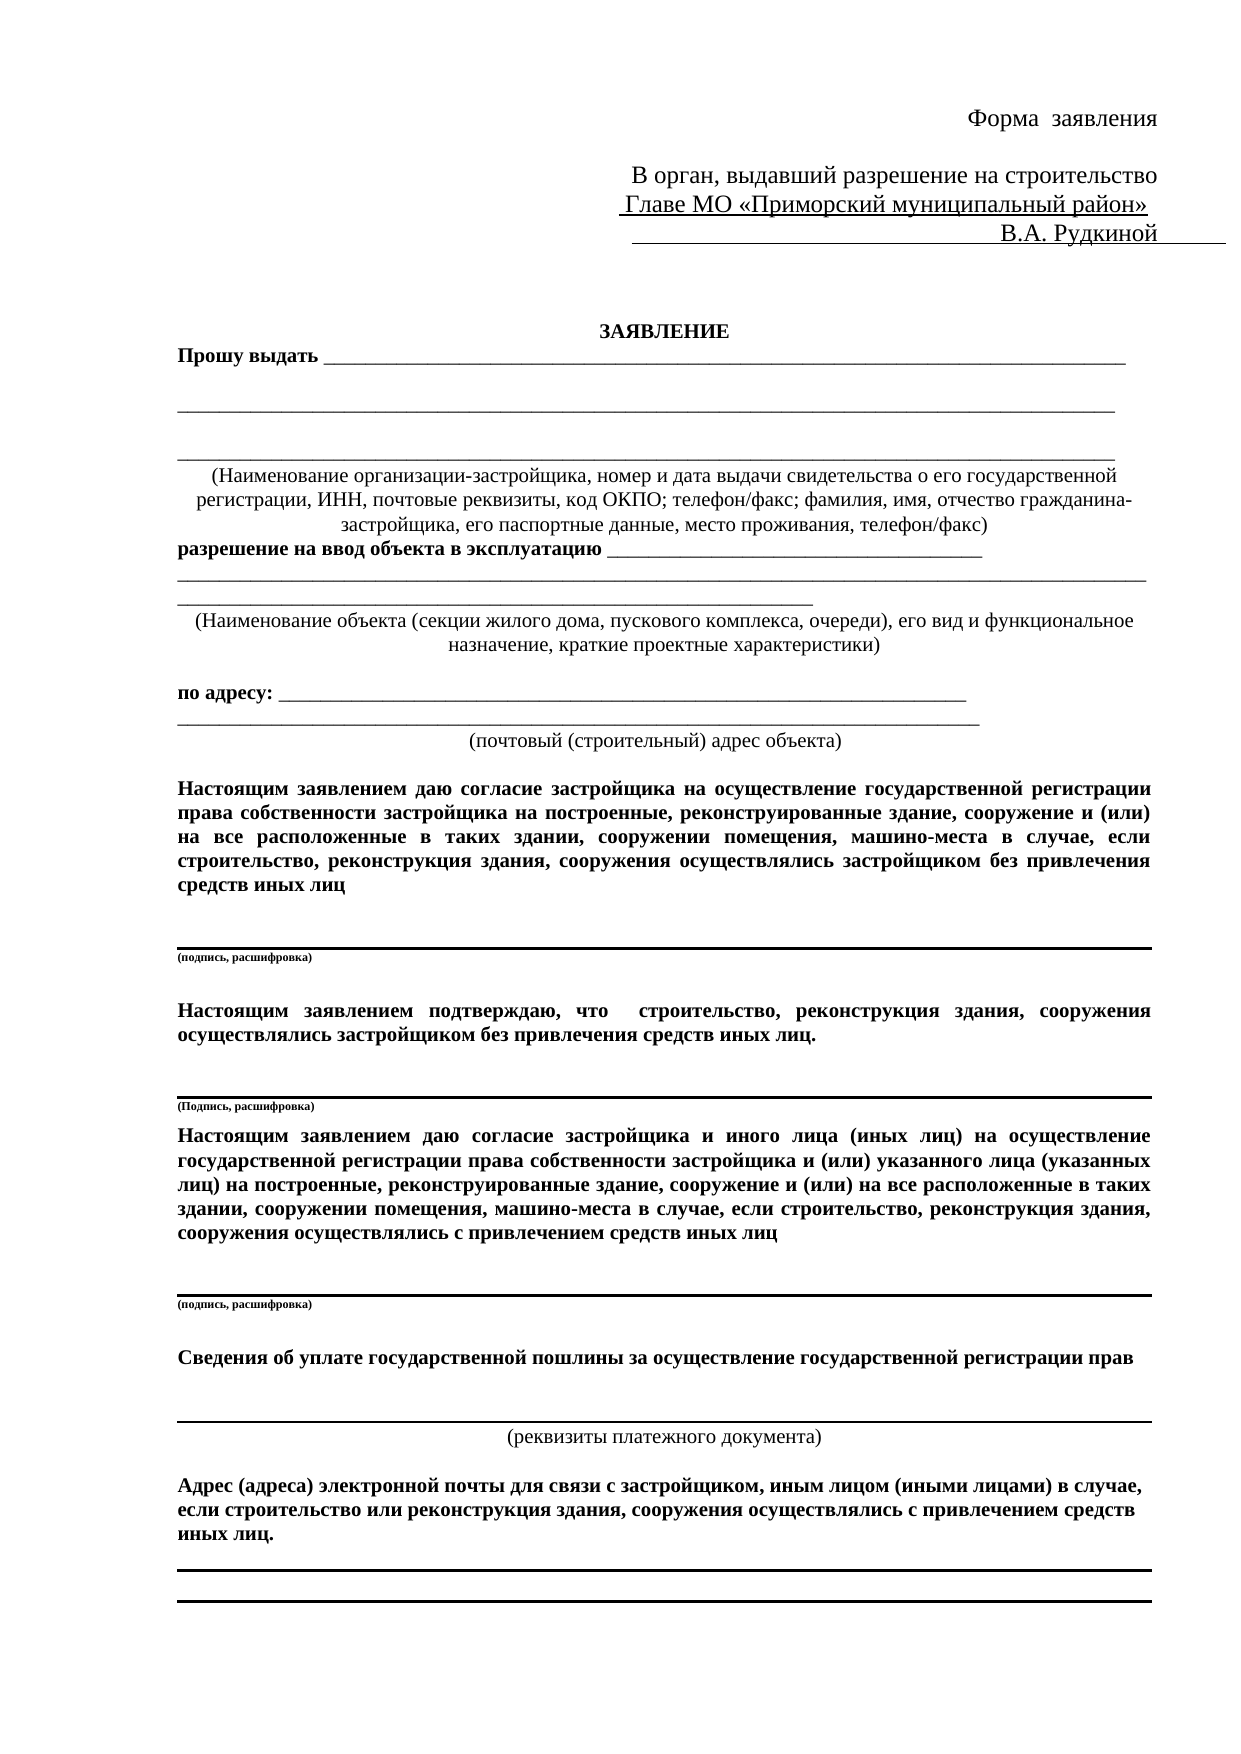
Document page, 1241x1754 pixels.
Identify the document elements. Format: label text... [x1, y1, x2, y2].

text (почтовый (строительный) адрес объекта) [177, 728, 1152, 752]
text _____________________________________________________________________________ [177, 704, 1152, 728]
text В.А. Рудкиной [177, 218, 1157, 247]
text Адрес (адреса) электронной почты для связи с застройщиком, иным лицом (иными лицами) в случае, если строительство или реконструкция здания, сооружения осуществлялись с привлечением средств иных лиц. [177, 1473, 1152, 1545]
text разрешение на ввод объекта в эксплуатацию ____________________________________ [177, 536, 1152, 559]
text Главе МО «Приморский муниципальный район» [177, 189, 1157, 218]
text Настоящим заявлением даю согласие застройщика и иного лица (иных лиц) на осуществление государственной регистрации права собственности застройщика и (или) указанного лица (указанных лиц) на построенные, реконструированные здание, сооружение и (или) на все расположенные в таких здании, сооружении помещения, машино-места в случае, если строительство, реконструкция здания, сооружения осуществлялись с привлечением средств иных лиц [177, 1123, 1152, 1244]
text Сведения об уплате государственной пошлины за осуществление государственной регистрации прав [177, 1345, 1152, 1369]
text Форма заявления [177, 103, 1157, 132]
text (подпись, расшифровка) [177, 1297, 1152, 1321]
text (подпись, расшифровка) [177, 950, 1152, 974]
text (Подпись, расшифровка) [177, 1099, 1152, 1123]
text __________________________________________________________________________________________ __________________________________________________________________________________________ [177, 391, 1152, 463]
text по адресу: __________________________________________________________________ [177, 680, 1152, 704]
text Настоящим заявлением даю согласие застройщика на осуществление государственной регистрации права собственности застройщика на построенные, реконструированные здание, сооружение и (или) на все расположенные в таких здании, сооружении помещения, машино-места в случае, если строительство, реконструкция здания, сооружения осуществлялись застройщиком без привлечения средств иных лиц [177, 776, 1152, 896]
text В орган, выдавший разрешение на строительство [177, 161, 1157, 189]
text (Наименование объекта (секции жилого дома, пускового комплекса, очереди), его вид и функциональное назначение, краткие проектные характеристики) [177, 608, 1152, 656]
text (Наименование организации-застройщика, номер и дата выдачи свидетельства о его государственной регистрации, ИНН, почтовые реквизиты, код ОКПО; телефон/факс; фамилия, имя, отчество гражданина-застройщика, его паспортные данные, место проживания, телефон/факс) [177, 463, 1152, 536]
text ЗАЯВЛЕНИЕ [177, 319, 1152, 343]
text (реквизиты платежного документа) [177, 1423, 1152, 1448]
text Настоящим заявлением подтверждаю, что строительство, реконструкция здания, сооружения осуществлялись застройщиком без привлечения средств иных лиц. [177, 998, 1152, 1046]
text __________________________________________________________________________________________________________________________________________________________ [177, 559, 1152, 608]
text Прошу выдать _____________________________________________________________________________ [177, 343, 1152, 367]
